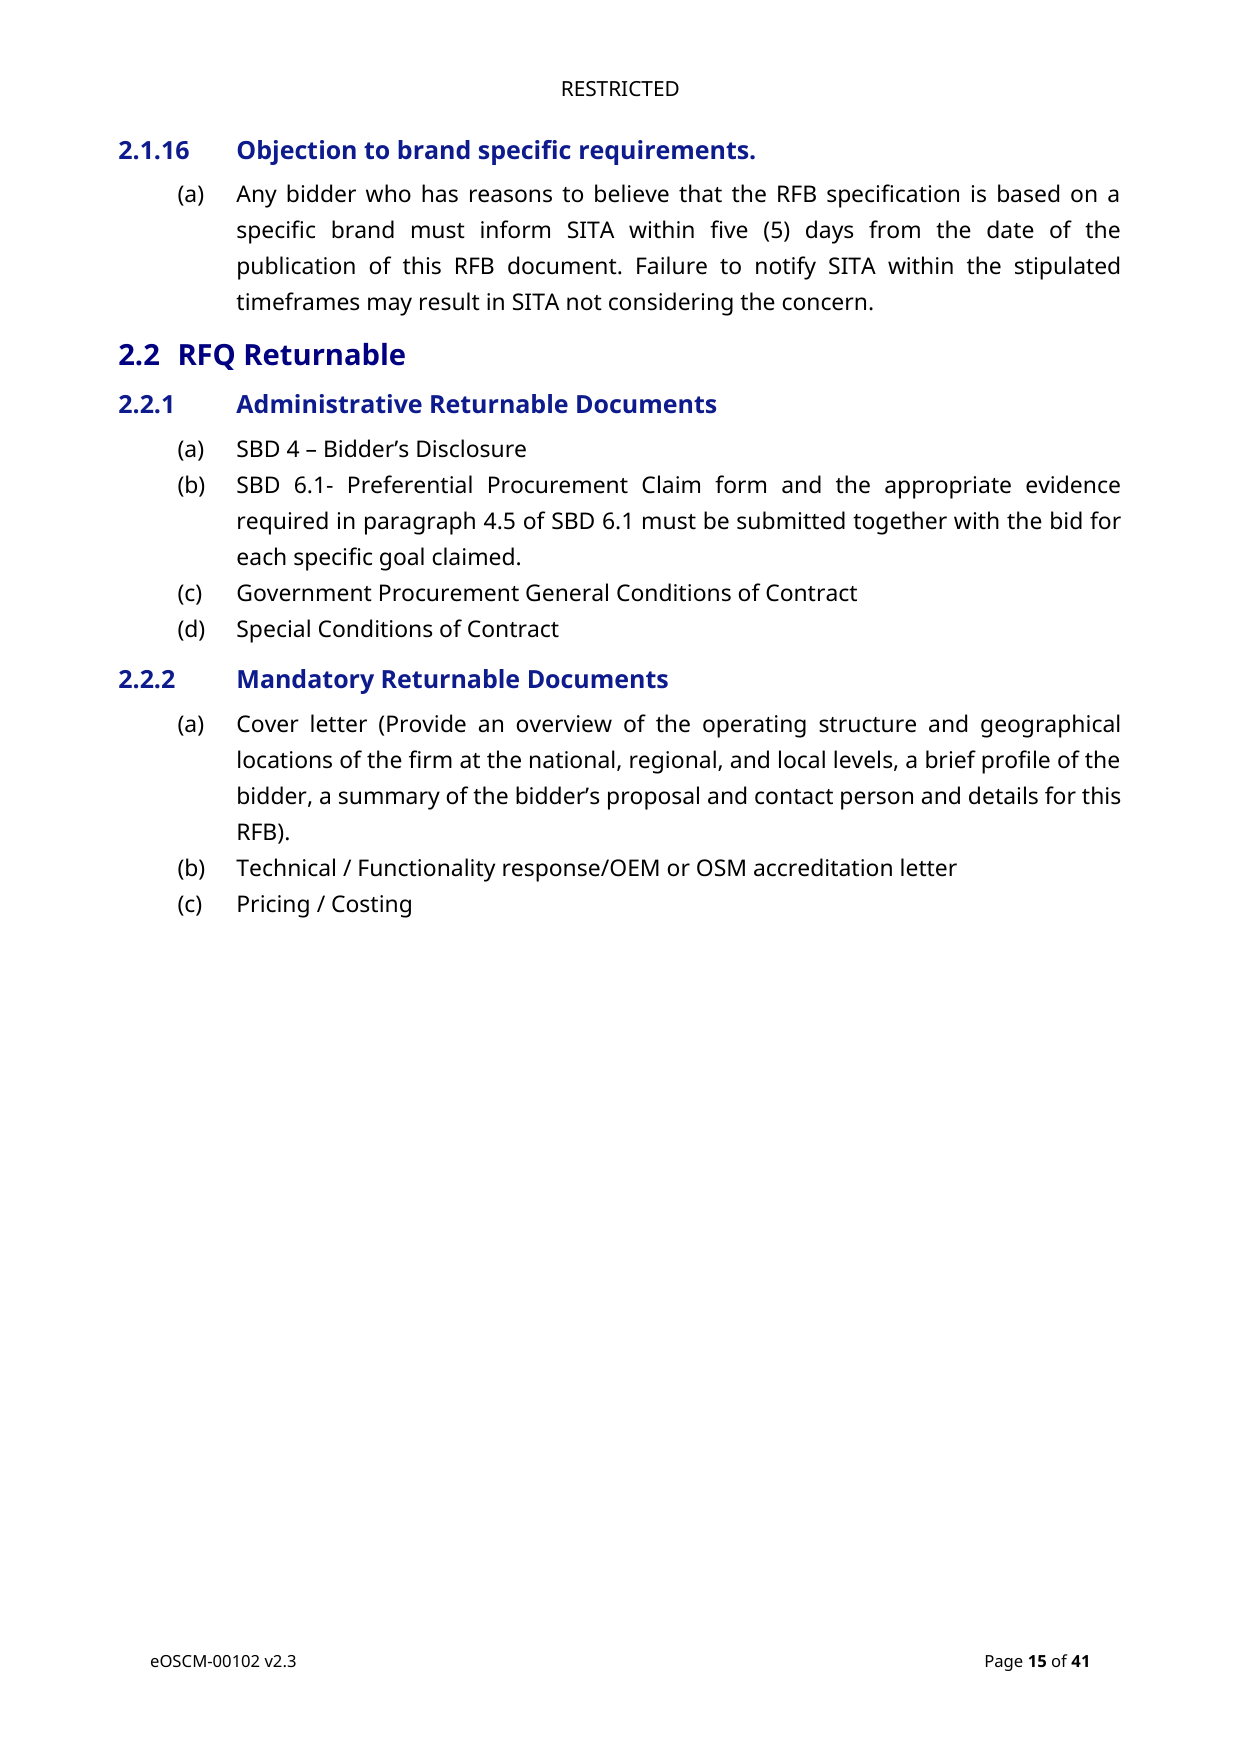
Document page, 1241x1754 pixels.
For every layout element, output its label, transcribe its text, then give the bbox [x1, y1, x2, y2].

list Cover letter (Provide an overview of the operating structure and geographical locations of the firm at the national, regional, and local levels, a brief profile of the bidder, a summary of the bidder’s proposal and contact person and details for this RFB). [177, 708, 1122, 847]
subtitle Mandatory Returnable Documents [118, 661, 1122, 696]
list Special Conditions of Contract [177, 613, 1122, 644]
list Technical / Functionality response/OEM or OSM accreditation letter [177, 852, 1122, 883]
list Government Procurement General Conditions of Contract [177, 577, 1122, 608]
list SBD 4 – Bidder’s Disclosure [177, 433, 1122, 464]
list SBD 6.1- Preferential Procurement Claim form and the appropriate evidence required in paragraph 4.5 of SBD 6.1 must be submitted together with the bid for each specific goal claimed. [177, 469, 1122, 572]
subtitle RFQ Returnable [118, 334, 1122, 374]
subtitle Administrative Returnable Documents [118, 387, 1122, 421]
list Pricing / Costing [177, 888, 1122, 919]
list Any bidder who has reasons to believe that the RFB specification is based on a specific brand must inform SITA within five (5) days from the date of the publication of this RFB document. Failure to notify SITA within the stipulated timeframes may result in SITA not considering the concern. [177, 178, 1122, 317]
subtitle Objection to brand specific requirements. [118, 133, 1122, 167]
